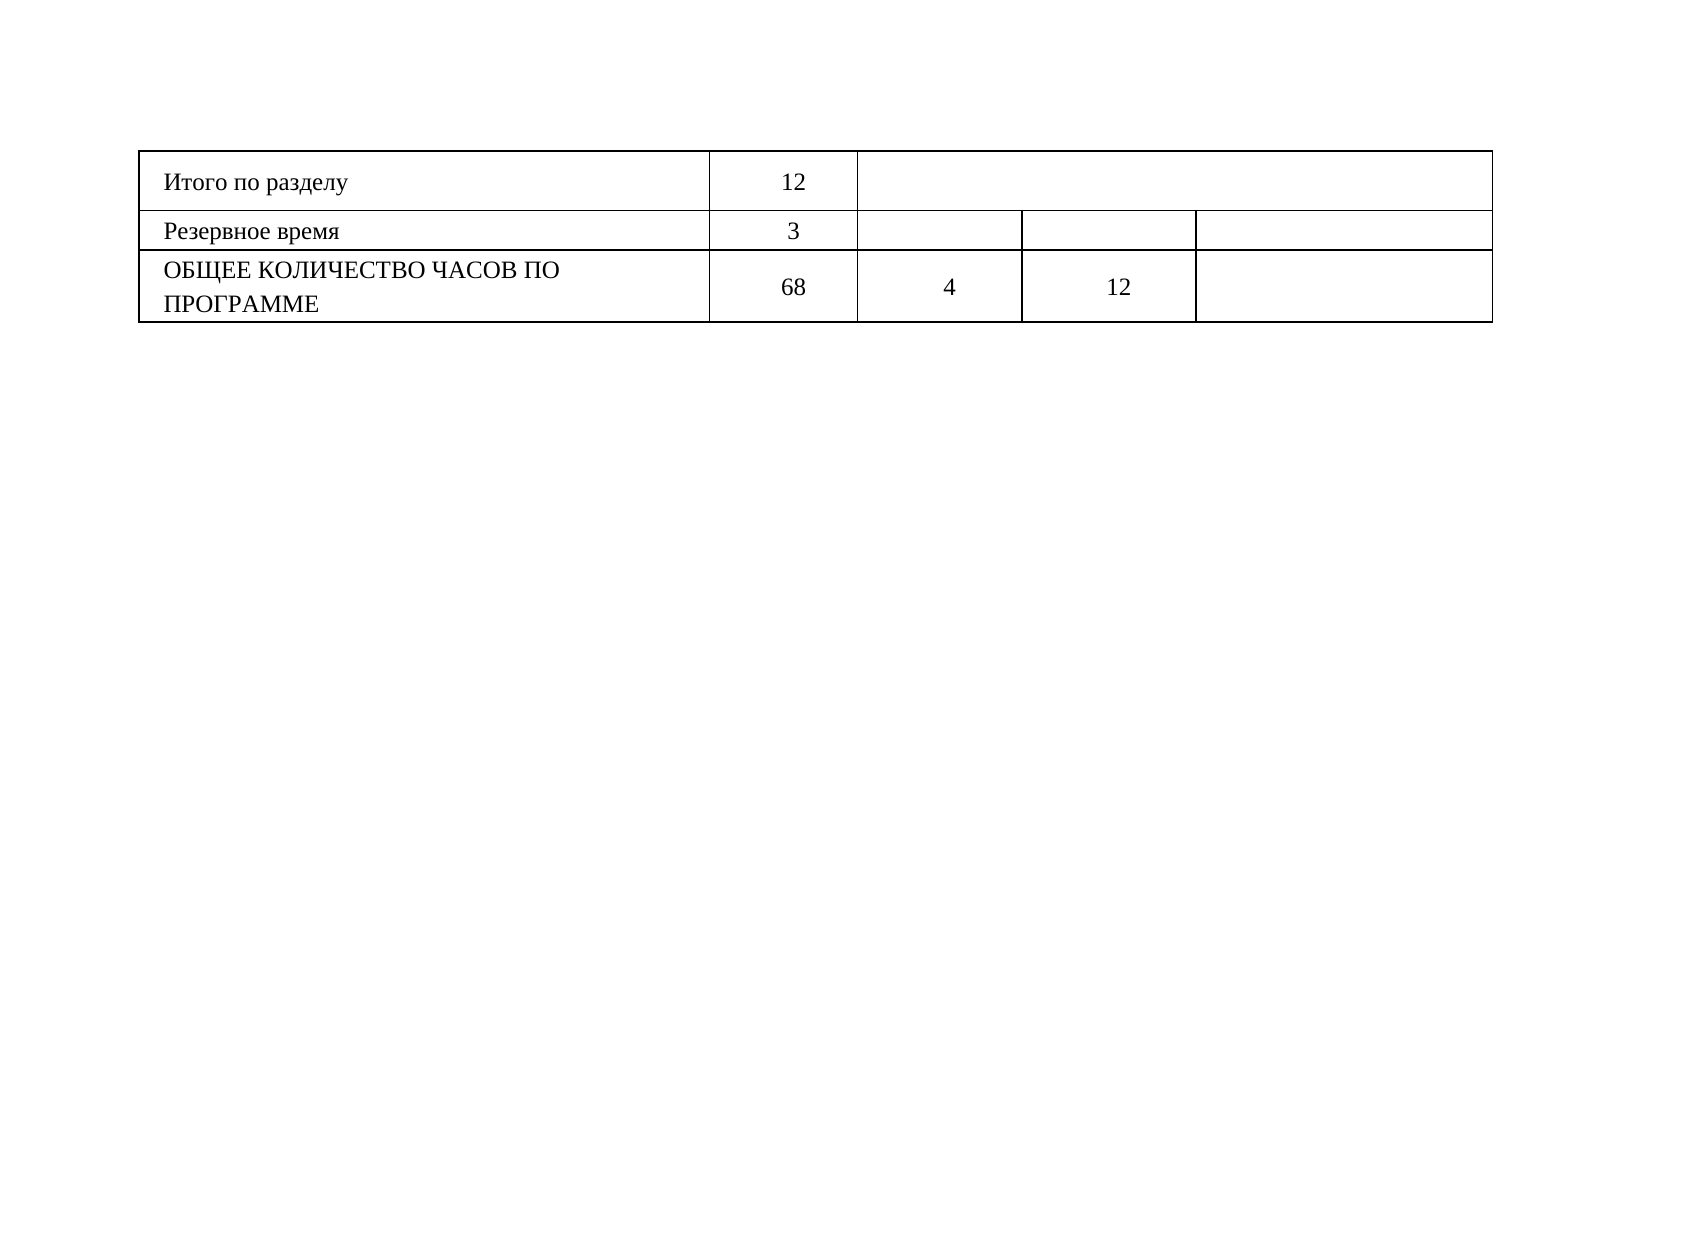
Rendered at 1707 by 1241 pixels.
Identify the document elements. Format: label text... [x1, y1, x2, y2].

table_cell 3 [710, 211, 857, 249]
table_cell 12 [1023, 251, 1195, 321]
table_cell [1023, 211, 1195, 249]
table_cell [1197, 251, 1492, 321]
table_cell 4 [858, 251, 1021, 321]
table_cell Резервное время [140, 211, 709, 249]
table_cell ОБЩЕЕ КОЛИЧЕСТВО ЧАСОВ ПО ПРОГРАММЕ [140, 251, 709, 321]
table_cell 12 [710, 152, 857, 209]
table_cell 68 [710, 251, 857, 321]
table_cell [858, 152, 1492, 209]
table_cell [858, 211, 1021, 249]
table_cell Итого по разделу [140, 152, 709, 209]
table_cell [1197, 211, 1492, 249]
